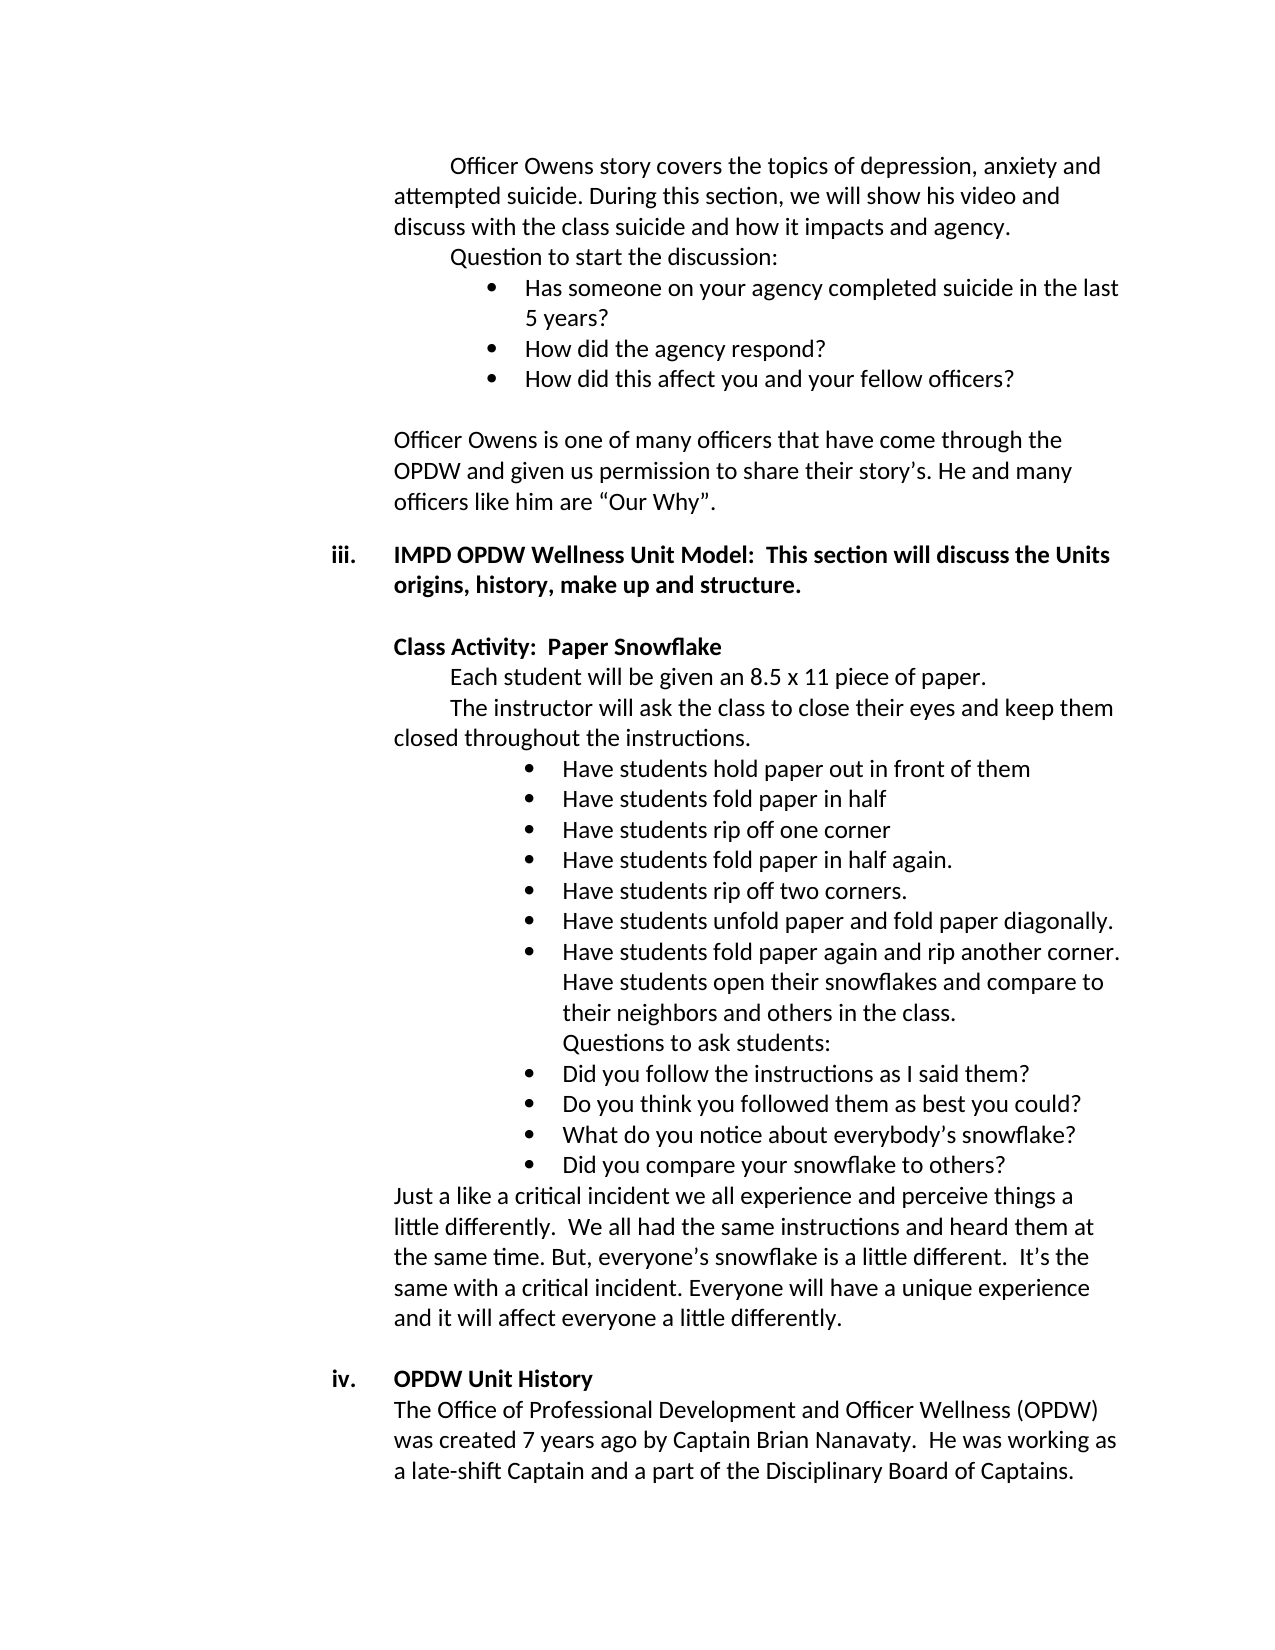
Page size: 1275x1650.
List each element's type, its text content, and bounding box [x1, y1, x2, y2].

list Have students unfold paper and fold paper diagonally. [525, 905, 1125, 936]
list Have students rip off two corners. [525, 875, 1125, 905]
list How did this affect you and your fellow officers? [487, 364, 1125, 394]
list OPDW Unit History [356, 1363, 1125, 1394]
list Did you follow the instructions as I said them? [525, 1058, 1125, 1088]
list Have students fold paper in half again. [525, 844, 1125, 875]
list Have students hold paper out in front of them [525, 753, 1125, 783]
list Questions to ask students: [562, 1027, 1125, 1058]
text The instructor will ask the class to close their eyes and keep them closed throughout the instructions. [394, 692, 1125, 753]
text Officer Owens is one of many officers that have come through the OPDW and given us permission to share their story’s. He and many officers like him are “Our Why”. [394, 425, 1125, 516]
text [394, 1394, 1125, 1485]
list IMPD OPDW Wellness Unit Model: This section will discuss the Units origins, history, make up and structure. [356, 539, 1125, 600]
text Question to start the discussion: [394, 242, 1125, 272]
text Each student will be given an 8.5 x 11 piece of paper. [394, 661, 1125, 692]
list Have students fold paper in half [525, 783, 1125, 814]
list Have students rip off one corner [525, 814, 1125, 844]
text Just a like a critical incident we all experience and perceive things a little differently. We all had the same instructions and heard them at the same time. But, everyone’s snowflake is a little different. It’s the same with a critical incident. Everyone will have a unique experience and it will affect everyone a little differently. [394, 1180, 1125, 1333]
list Has someone on your agency completed suicide in the last 5 years? [487, 272, 1125, 333]
list Do you think you followed them as best you could? [525, 1088, 1125, 1119]
list Did you compare your snowflake to others? [525, 1149, 1125, 1180]
text Class Activity: Paper Snowflake [394, 631, 1125, 661]
list What do you notice about everybody’s snowflake? [525, 1119, 1125, 1149]
list How did the agency respond? [487, 333, 1125, 364]
list Have students fold paper again and rip another corner. [525, 936, 1125, 966]
list Have students open their snowflakes and compare to their neighbors and others in the class. [562, 966, 1125, 1027]
text Officer Owens story covers the topics of depression, anxiety and attempted suicide. During this section, we will show his video and discuss with the class suicide and how it impacts and agency. [394, 150, 1125, 242]
